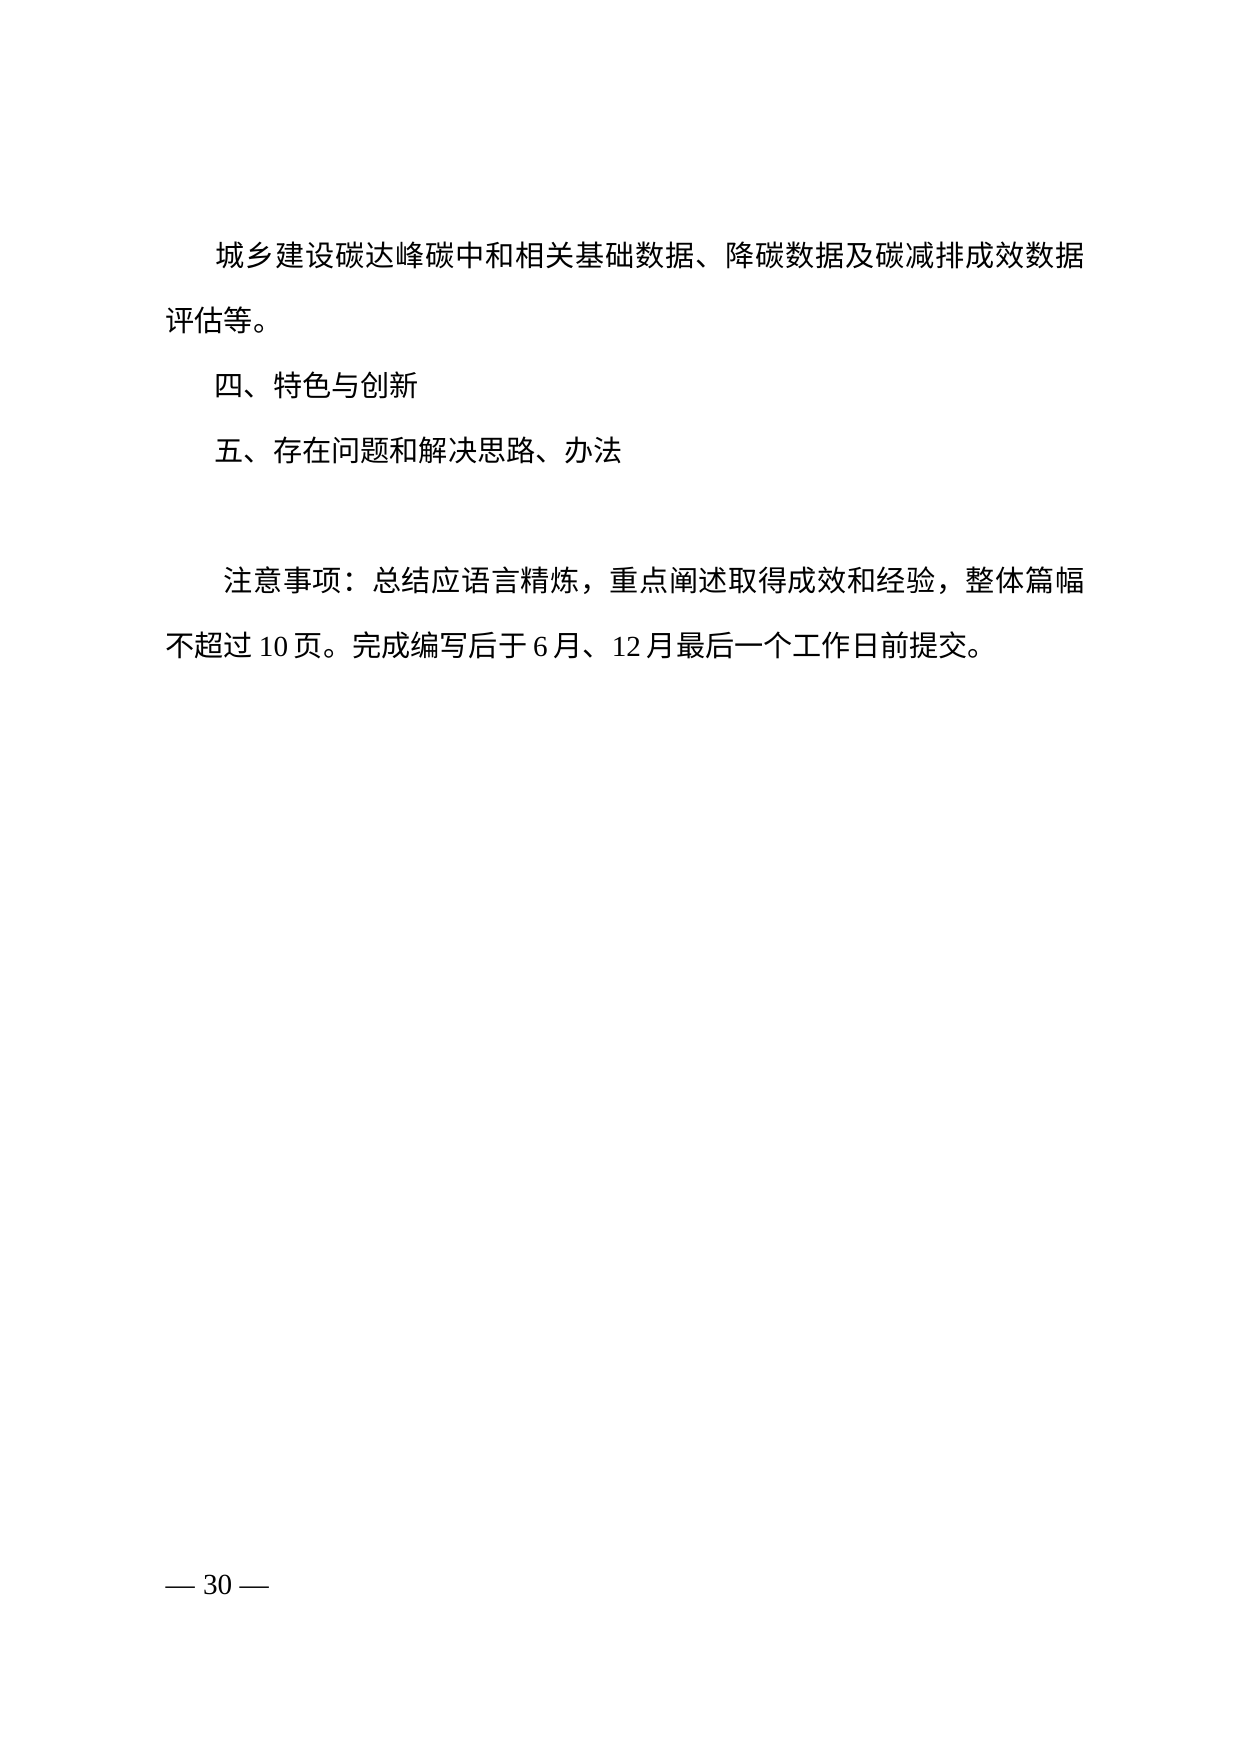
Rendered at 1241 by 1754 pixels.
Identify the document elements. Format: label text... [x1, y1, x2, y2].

text 注意事项：总结应语言精炼，重点阐述取得成效和经验，整体篇幅不超过10页。完成编写后于6月、12月最后一个工作日前提交。 [165, 546, 1087, 676]
text 五、存在问题和解决思路、办法 [214, 416, 1087, 481]
text 城乡建设碳达峰碳中和相关基础数据、降碳数据及碳减排成效数据评估等。 [165, 221, 1087, 351]
text 四、特色与创新 [214, 351, 1087, 416]
